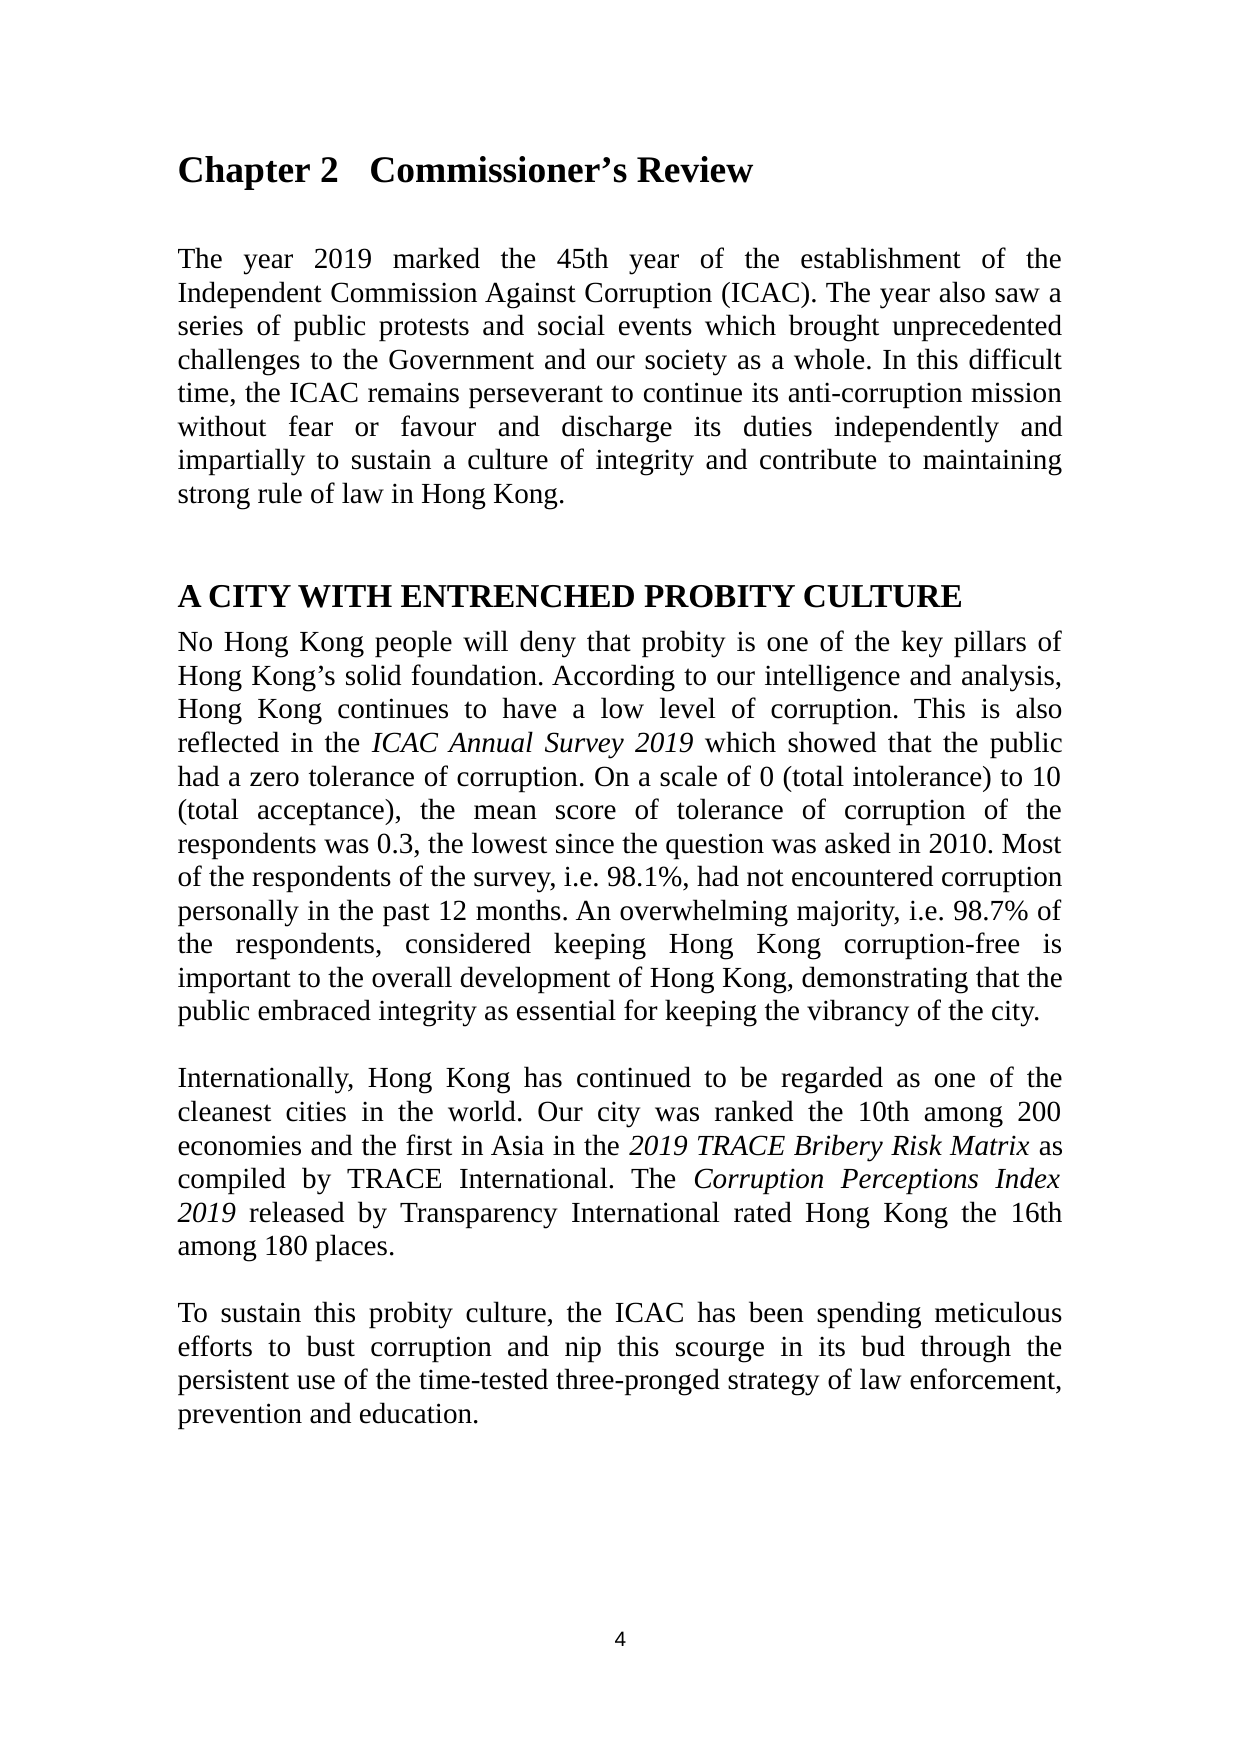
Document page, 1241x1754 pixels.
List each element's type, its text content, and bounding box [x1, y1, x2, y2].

text Chapter 2 Commissioner’s Review [177, 148, 1063, 191]
text To sustain this probity culture, the ICAC has been spending meticulous efforts to bust corruption and nip this scourge in its bud through the persistent use of the time-tested three-pronged strategy of law enforcement, prevention and education. [177, 1295, 1063, 1429]
text Internationally, Hong Kong has continued to be regarded as one of the cleanest cities in the world. Our city was ranked the 10th among 200 economies and the first in Asia in the 2019 TRACE Bribery Risk Matrix as compiled by TRACE International. The Corruption Perceptions Index 2019 released by Transparency International rated Hong Kong the 16th among 180 places. [177, 1061, 1063, 1262]
text A CITY WITH ENTRENCHED PROBITY CULTURE [177, 577, 1063, 615]
text The year 2019 marked the 45th year of the establishment of the Independent Commission Against Corruption (ICAC). The year also saw a series of public protests and social events which brought unprecedented challenges to the Government and our society as a whole. In this difficult time, the ICAC remains perseverant to continue its anti-corruption mission without fear or favour and discharge its duties independently and impartially to sustain a culture of integrity and contribute to maintaining strong rule of law in Hong Kong. [177, 241, 1063, 509]
text No Hong Kong people will deny that probity is one of the key pillars of Hong Kong’s solid foundation. According to our intelligence and analysis, Hong Kong continues to have a low level of corruption. This is also reflected in the ICAC Annual Survey 2019 which showed that the public had a zero tolerance of corruption. On a scale of 0 (total intolerance) to 10 (total acceptance), the mean score of tolerance of corruption of the respondents was 0.3, the lowest since the question was asked in 2010. Most of the respondents of the survey, i.e. 98.1%, had not encountered corruption personally in the past 12 months. An overwhelming majority, i.e. 98.7% of the respondents, considered keeping Hong Kong corruption-free is important to the overall development of Hong Kong, demonstrating that the public embraced integrity as essential for keeping the vibrancy of the city. [177, 624, 1063, 1027]
